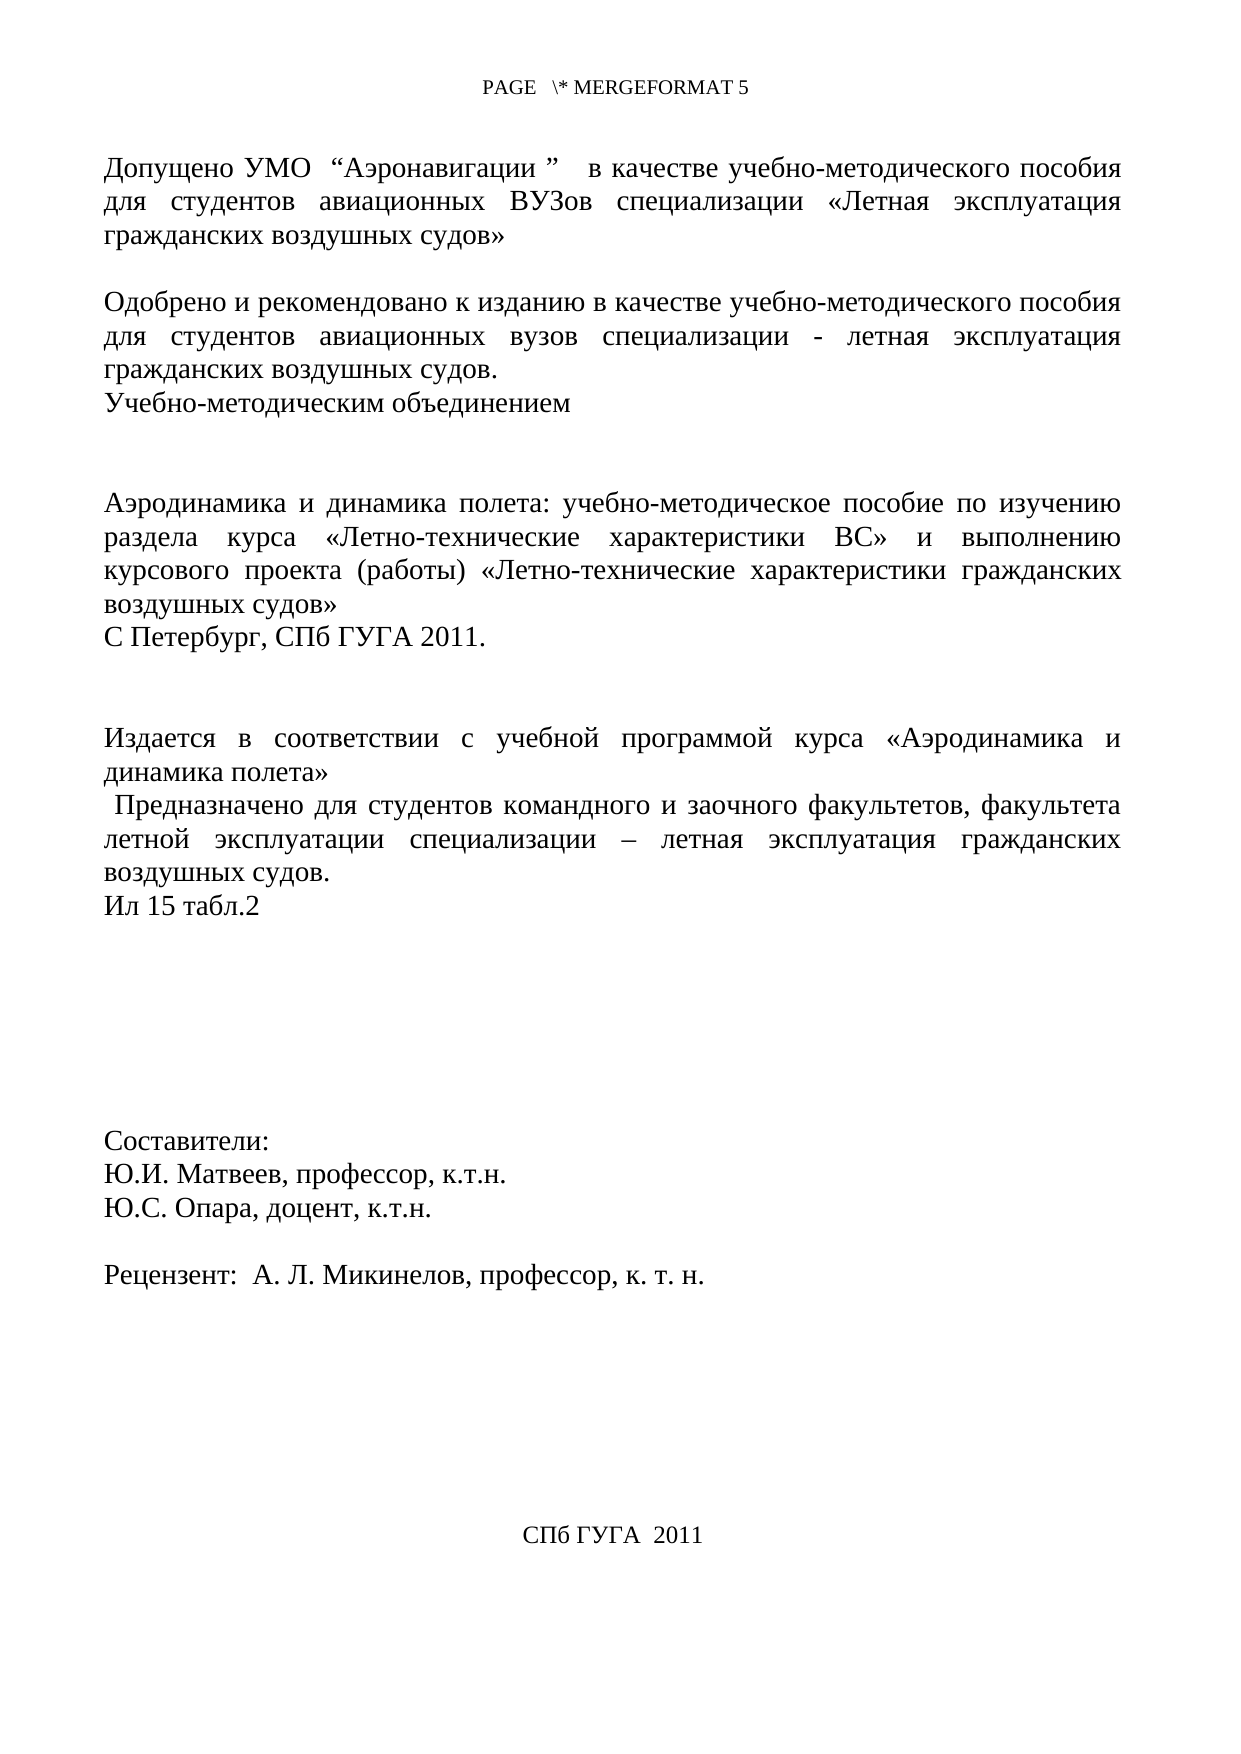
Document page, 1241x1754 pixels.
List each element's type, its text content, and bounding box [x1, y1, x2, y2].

text Одобрено и рекомендовано к изданию в качестве учебно-методического пособия для студентов авиационных вузов специализации - летная эксплуатация гражданских воздушных судов. [103, 284, 1122, 385]
text Ю.С. Опара, доцент, к.т.н. [103, 1190, 1122, 1223]
text Издается в соответствии с учебной программой курса «Аэродинамика и динамика полета» [103, 720, 1122, 787]
text Допущено УМО “Аэронавигации ” в качестве учебно-методического пособия для студентов авиационных ВУЗов специализации «Летная эксплуатация гражданских воздушных судов» [103, 150, 1122, 251]
text Учебно-методическим объединением [103, 385, 1122, 418]
text Ю.И. Матвеев, профессор, к.т.н. [103, 1156, 1122, 1190]
text С Петербург, СПб ГУГА 2011. [103, 619, 1122, 653]
text Рецензент: А. Л. Микинелов, профессор, к. т. н. [103, 1257, 1122, 1290]
subtitle СПб ГУГА 2011 [103, 1520, 1122, 1549]
text Аэродинамика и динамика полета: учебно-методическое пособие по изучению раздела курса «Летно-технические характеристики ВС» и выполнению курсового проекта (работы) «Летно-технические характеристики гражданских воздушных судов» [103, 485, 1122, 619]
text Составители: [103, 1123, 1122, 1156]
text Ил 15 табл.2 [103, 888, 1122, 921]
text Предназначено для студентов командного и заочного факультетов, факультета летной эксплуатации специализации – летная эксплуатация гражданских воздушных судов. [103, 787, 1122, 888]
